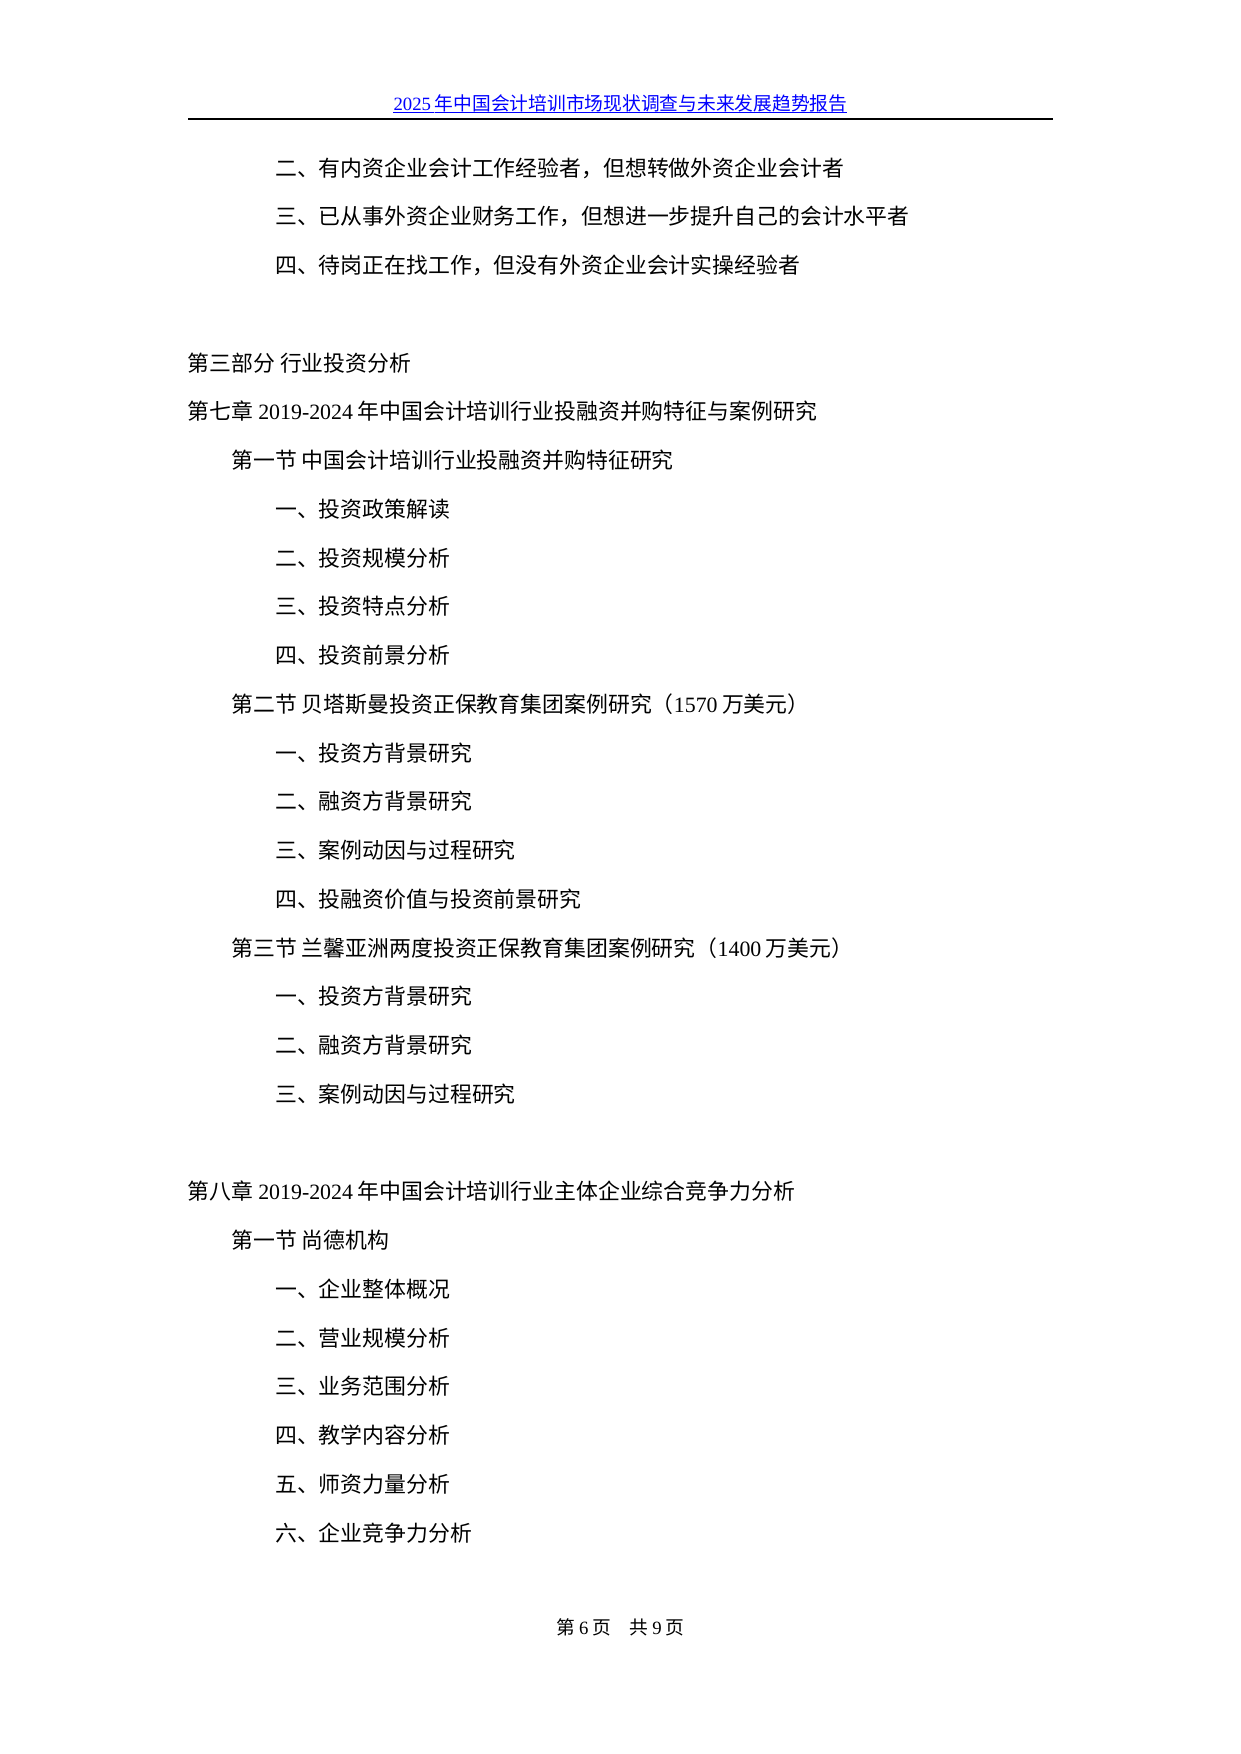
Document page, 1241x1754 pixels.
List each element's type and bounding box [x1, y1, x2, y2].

text [187, 150, 1053, 1548]
